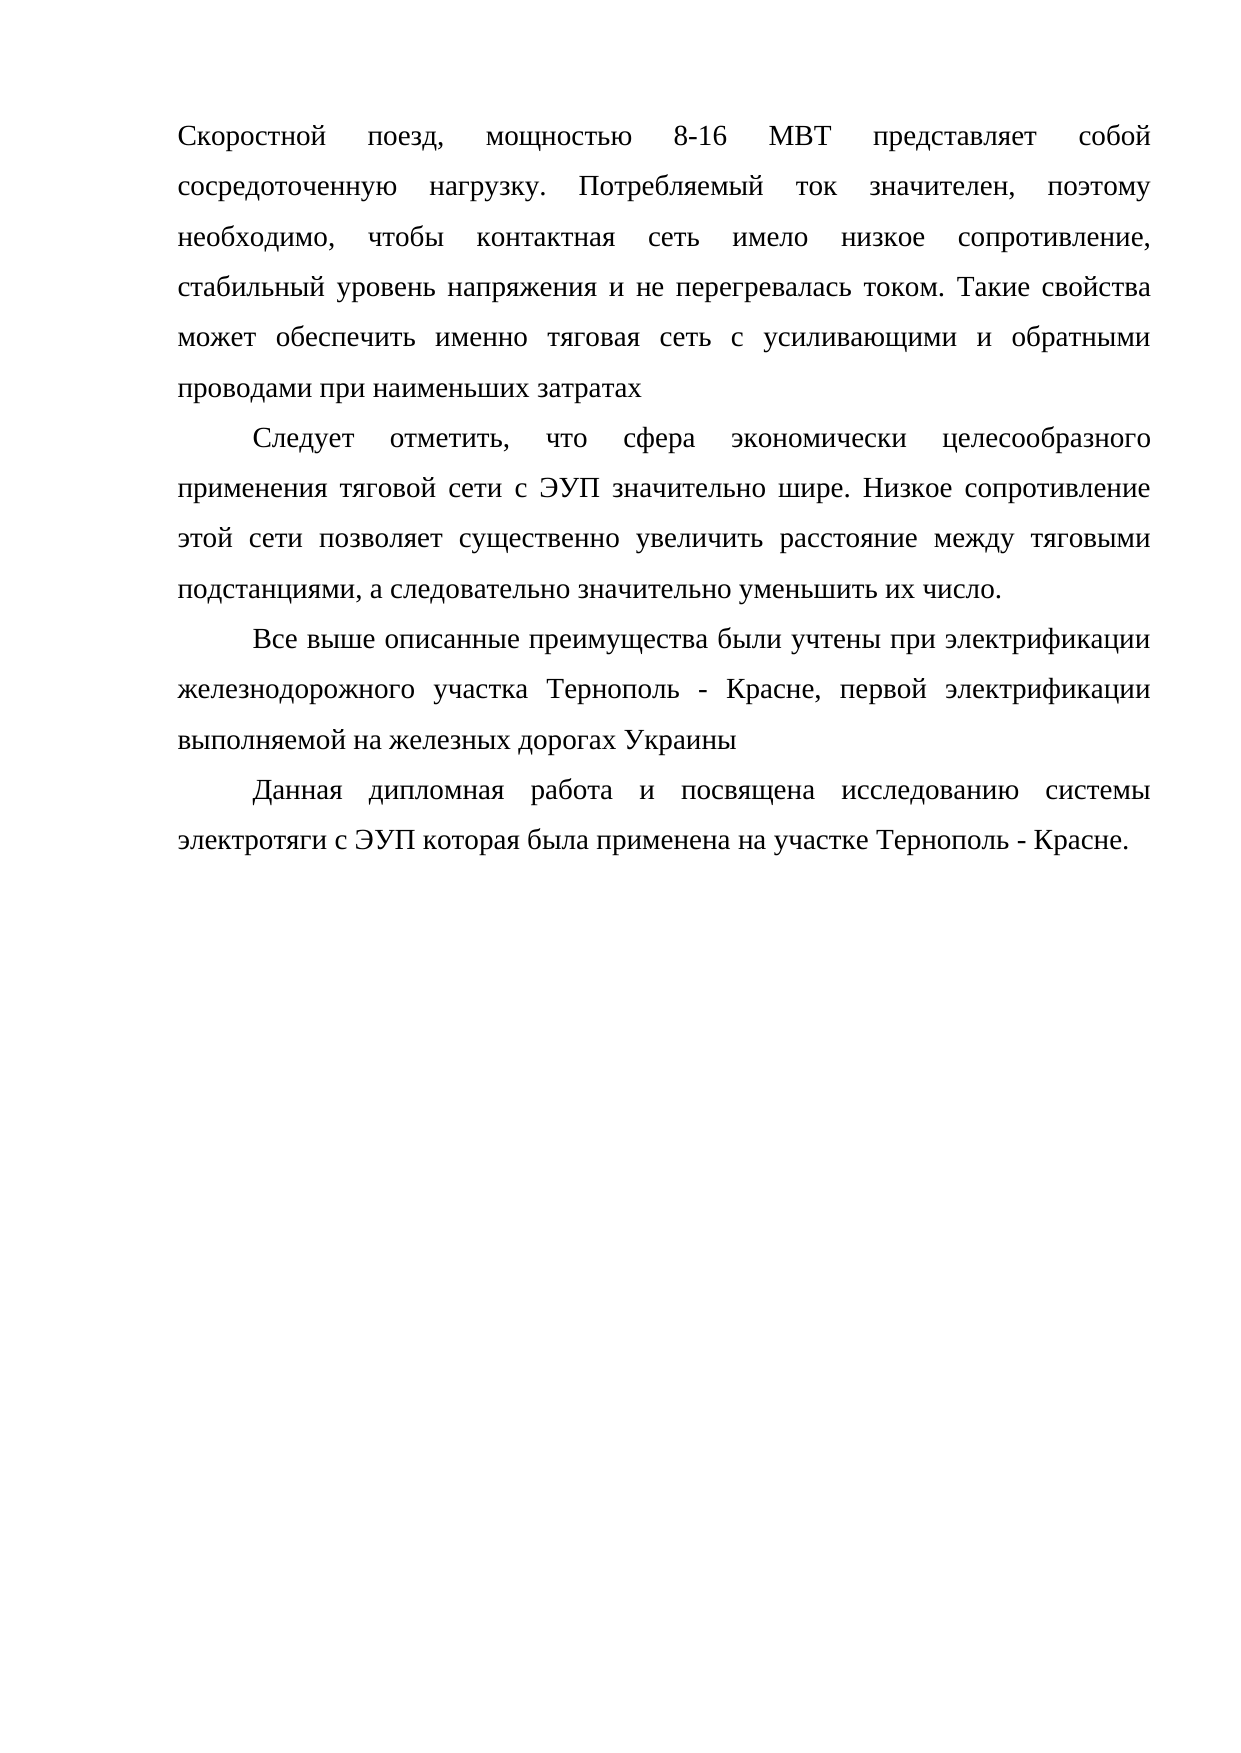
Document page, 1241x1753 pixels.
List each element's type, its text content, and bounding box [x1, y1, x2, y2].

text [177, 118, 1152, 403]
text Следует отметить, что сфера экономически целесообразного применения тяговой сети с ЭУП значительно шире. Низкое сопротивление этой сети позволяет существенно увеличить расстояние между тяговыми подстанциями, а следовательно значительно уменьшить их число. [177, 420, 1152, 604]
text Данная дипломная работа и посвящена исследованию системы электротяги с ЭУП которая была применена на участке Тернополь - Красне. [177, 772, 1152, 856]
text Все выше описанные преимущества были учтены при электрификации железнодорожного участка Тернополь - Красне, первой электрификации выполняемой на железных дорогах Украины [177, 621, 1152, 755]
